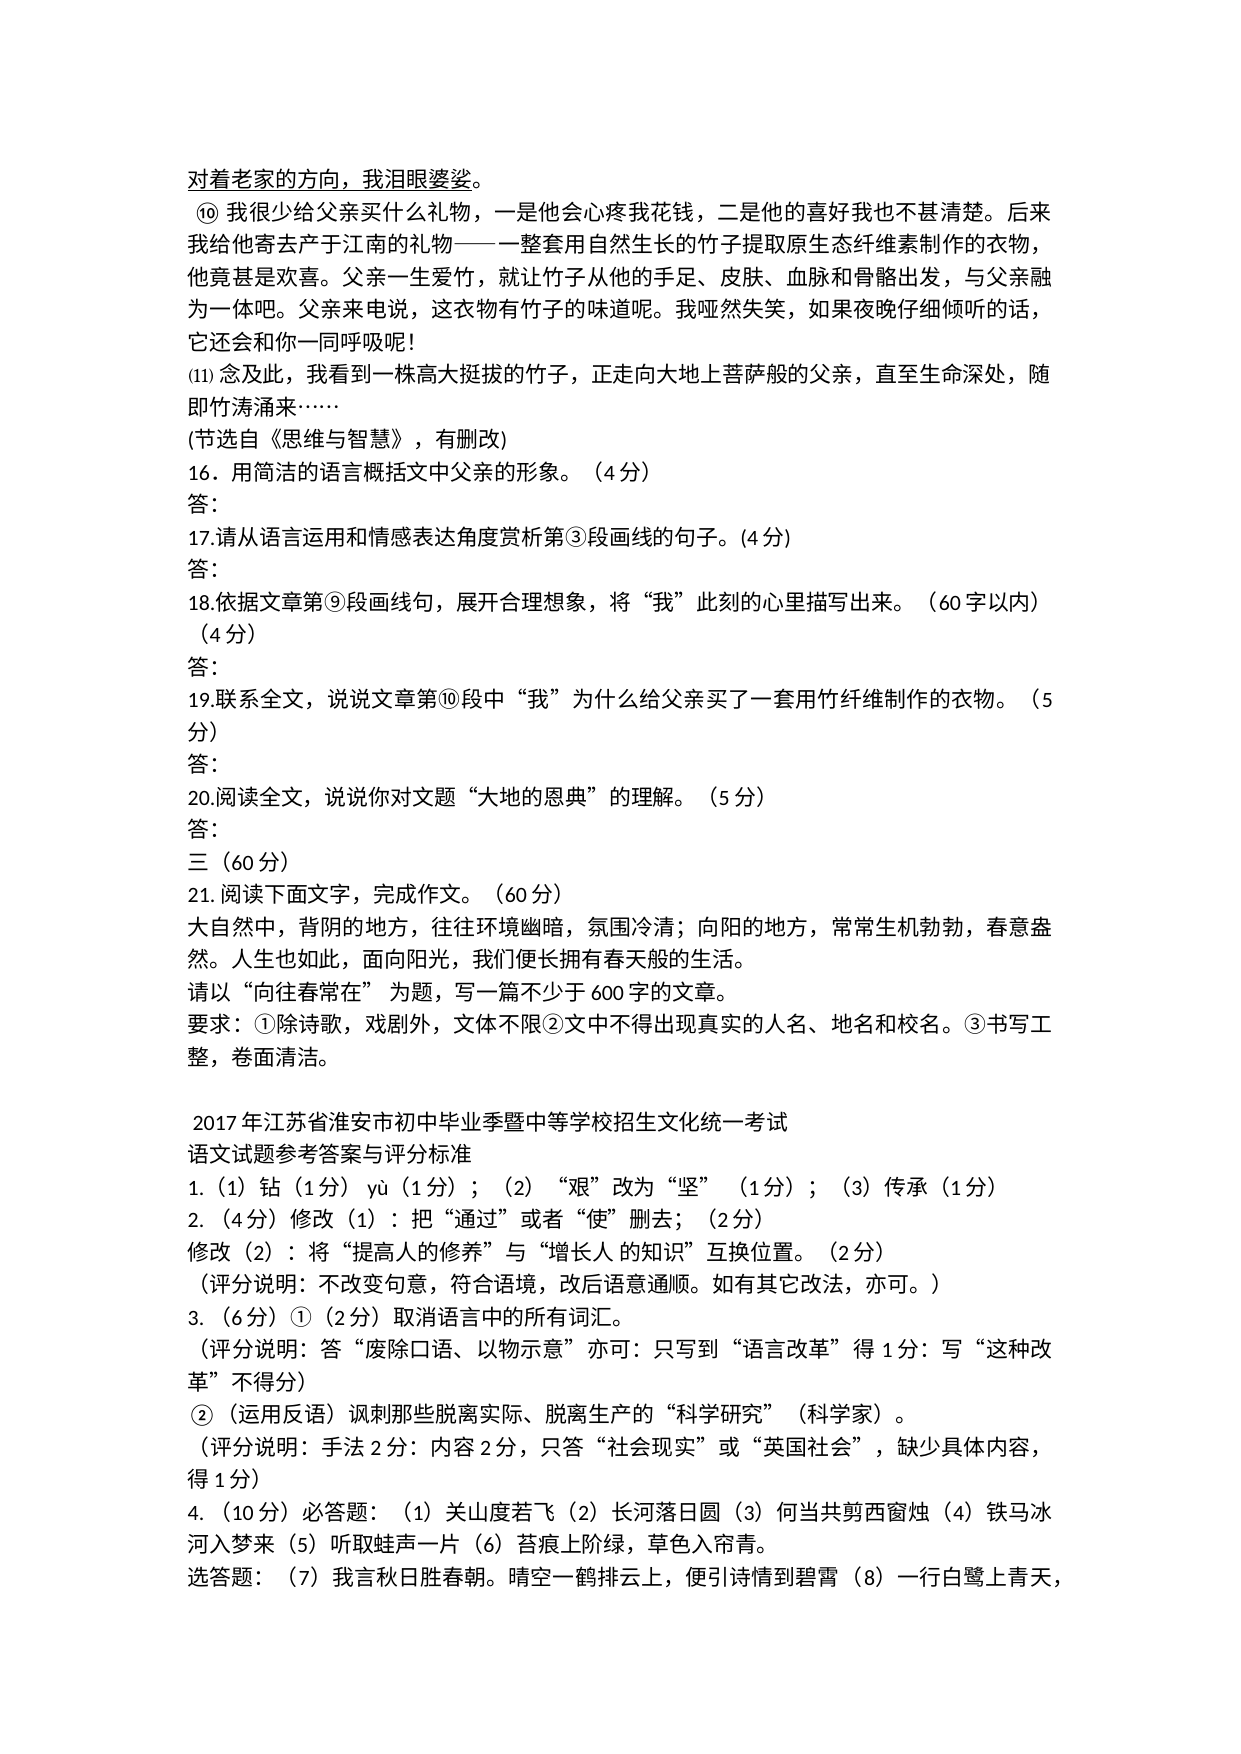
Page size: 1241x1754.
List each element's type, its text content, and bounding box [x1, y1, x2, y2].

text 答： [187, 747, 1053, 779]
text 21. 阅读下面文字，完成作文。（60分） [187, 877, 1053, 909]
text 19.联系全文，说说文章第⑩段中“我”为什么给父亲买了一套用竹纤维制作的衣物。（5分） [187, 682, 1053, 747]
text 18.依据文章第⑨段画线句，展开合理想象，将“我”此刻的心里描写出来。（60字以内）（4分） [187, 584, 1053, 649]
text 答： [187, 552, 1053, 584]
text 答： [187, 812, 1053, 844]
text 2017年江苏省淮安市初中毕业季暨中等学校招生文化统一考试 [187, 1104, 1053, 1137]
text 16．用简洁的语言概括文中父亲的形象。（4分） [187, 454, 1053, 487]
text 17.请从语言运用和情感表达角度赏析第③段画线的句子。(4分) [187, 519, 1053, 552]
text （评分说明：手法2分：内容2分，只答“社会现实”或“英国社会”，缺少具体内容，得1分） [187, 1429, 1053, 1494]
text 3. （6分）①（2分）取消语言中的所有词汇。 [187, 1299, 1053, 1332]
text (节选自《思维与智慧》，有删改) [187, 422, 1053, 454]
text 1.（1）钻（1分） yù（1分）；（2）“艰”改为“坚” （1分）；（3）传承（1分） [187, 1169, 1053, 1202]
text 要求：①除诗歌，戏剧外，文体不限②文中不得出现真实的人名、地名和校名。③书写工整，卷面清洁。 [187, 1007, 1053, 1072]
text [187, 162, 1053, 194]
text 大自然中，背阴的地方，往往环境幽暗，氛围冷清；向阳的地方，常常生机勃勃，春意盎然。人生也如此，面向阳光，我们便长拥有春天般的生活。 [187, 909, 1053, 974]
text 请以“向往春常在” 为题，写一篇不少于600字的文章。 [187, 974, 1053, 1007]
text 答： [187, 649, 1053, 682]
text 语文试题参考答案与评分标准 [187, 1137, 1053, 1169]
text （评分说明：不改变句意，符合语境，改后语意通顺。如有其它改法，亦可。） [187, 1267, 1053, 1299]
text ⑩我很少给父亲买什么礼物，一是他会心疼我花钱，二是他的喜好我也不甚清楚。后来我给他寄去产于江南的礼物——一整套用自然生长的竹子提取原生态纤维素制作的衣物，他竟甚是欢喜。父亲一生爱竹，就让竹子从他的手足、皮肤、血脉和骨骼出发，与父亲融为一体吧。父亲来电说，这衣物有竹子的味道呢。我哑然失笑，如果夜晚仔细倾听的话，它还会和你一同呼吸呢！ [187, 194, 1053, 357]
text 修改（2）：将“提高人的修养”与“增长人 的知识”互换位置。（2分） [187, 1234, 1053, 1267]
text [187, 1559, 1053, 1592]
text （评分说明：答“废除口语、以物示意”亦可：只写到“语言改革”得1分：写“这种改革”不得分） [187, 1332, 1053, 1397]
text 2. （4分）修改（1）：把“通过”或者“使”删去；（2分） [187, 1202, 1053, 1234]
text 答： [187, 487, 1053, 519]
text 20.阅读全文，说说你对文题“大地的恩典”的理解。（5分） [187, 779, 1053, 812]
text 4. （10分）必答题：（1）关山度若飞（2）长河落日圆（3）何当共剪西窗烛（4）铁马冰河入梦来（5）听取蛙声一片（6）苔痕上阶绿，草色入帘青。 [187, 1494, 1053, 1559]
text ②（运用反语）讽刺那些脱离实际、脱离生产的“科学研究”（科学家）。 [187, 1397, 1053, 1429]
text 三（60分） [187, 844, 1053, 877]
text ⑾念及此，我看到一株高大挺拔的竹子，正走向大地上菩萨般的父亲，直至生命深处，随即竹涛涌来…… [187, 357, 1053, 422]
